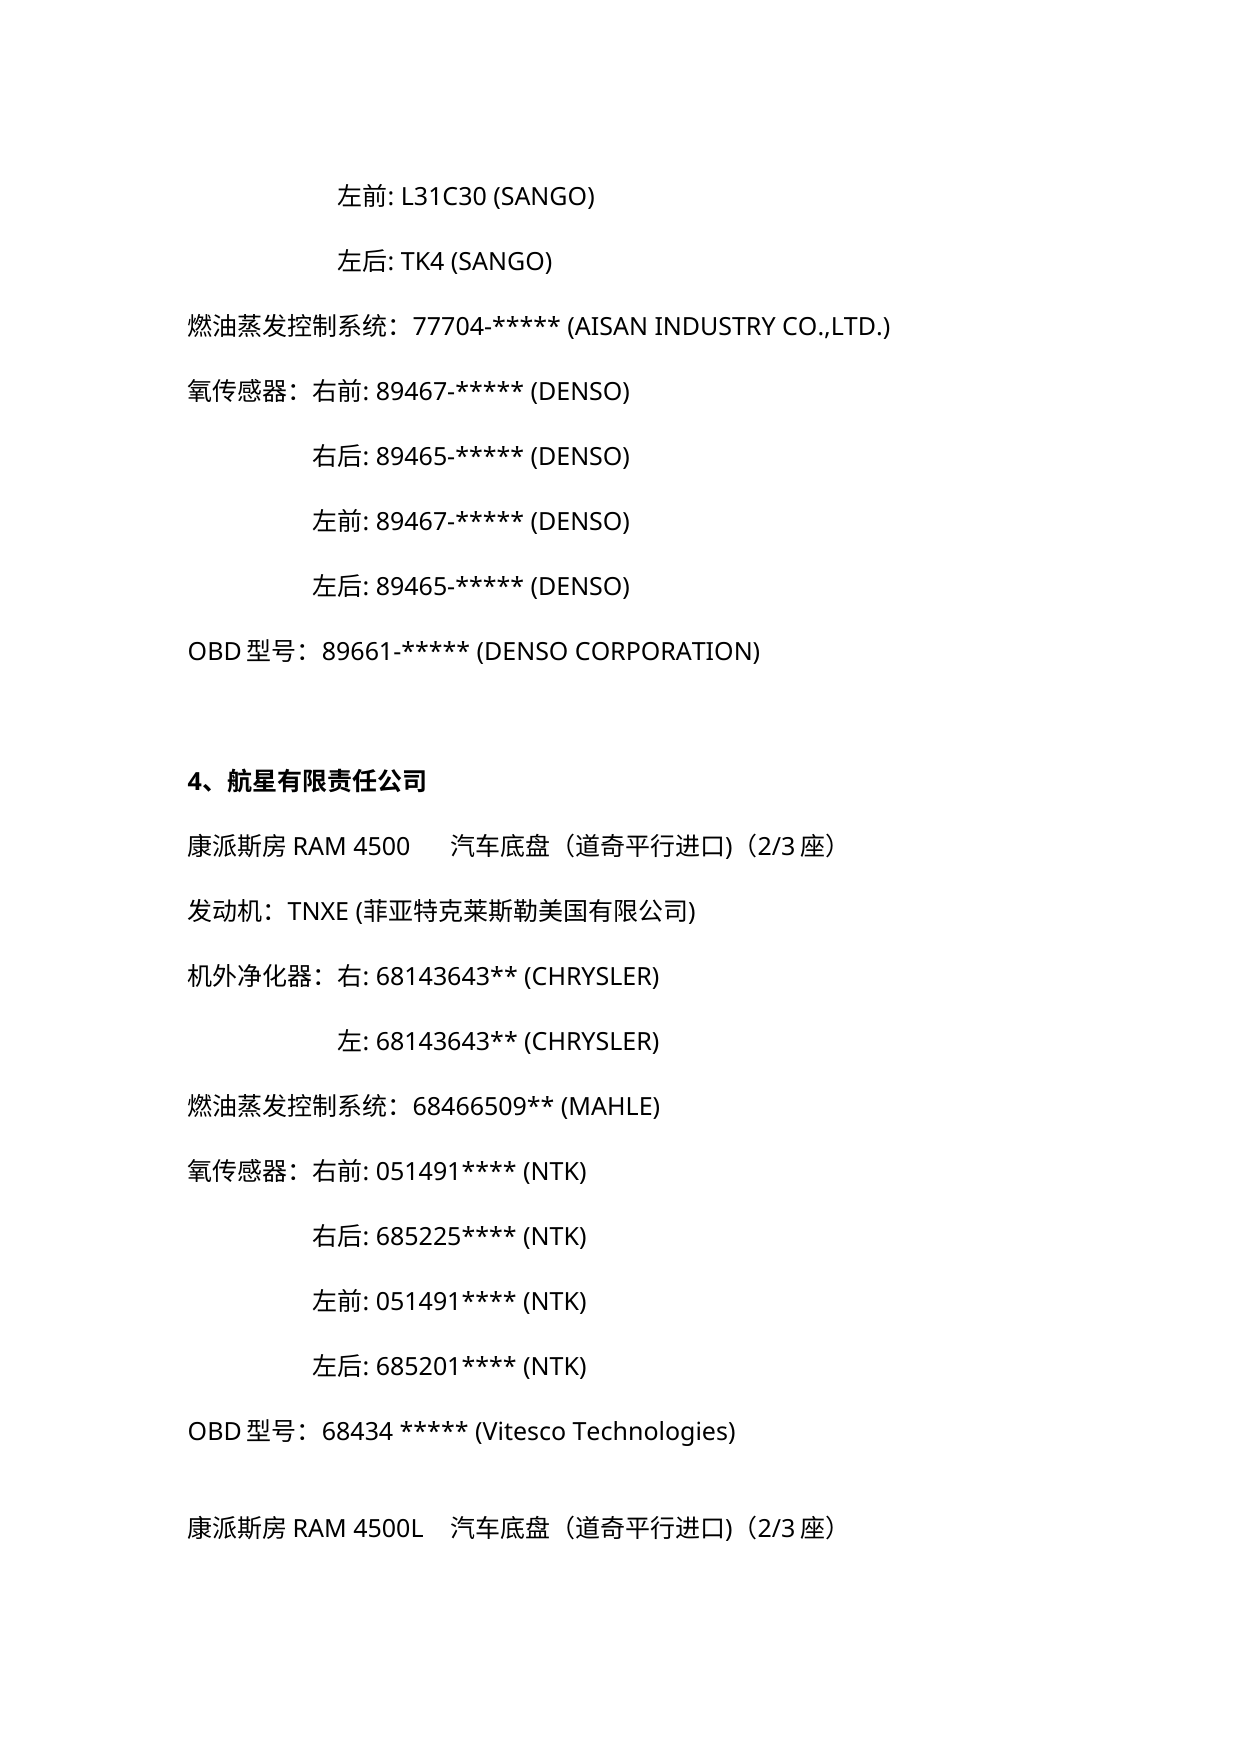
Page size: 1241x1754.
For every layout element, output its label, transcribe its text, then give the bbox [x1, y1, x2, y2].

text 康派斯房RAM 4500 汽车底盘（道奇平行进口)（2/3座） [187, 812, 1053, 877]
text OBD型号：89661-***** (DENSO CORPORATION) [187, 617, 1053, 682]
text 左前: L31C30 (SANGO) [187, 162, 1053, 227]
text 康派斯房RAM 4500L 汽车底盘（道奇平行进口)（2/3座） [187, 1494, 1053, 1559]
text 氧传感器：右前: 89467-***** (DENSO) [187, 357, 1053, 422]
text 左后: 89465-***** (DENSO) [187, 552, 1053, 617]
text 左后: TK4 (SANGO) [187, 227, 1053, 292]
text 燃油蒸发控制系统：77704-***** (AISAN INDUSTRY CO.,LTD.) [187, 292, 1053, 357]
text 右后: 89465-***** (DENSO) [187, 422, 1053, 487]
text 发动机：TNXE (菲亚特克莱斯勒美国有限公司) [187, 877, 1053, 942]
text 右后: 685225**** (NTK) [187, 1202, 1053, 1267]
text 燃油蒸发控制系统：68466509** (MAHLE) [187, 1072, 1053, 1137]
text 左前: 051491**** (NTK) [187, 1267, 1053, 1332]
text 左: 68143643** (CHRYSLER) [187, 1007, 1053, 1072]
text OBD型号：68434 ***** (Vitesco Technologies) [187, 1397, 1053, 1462]
text 氧传感器：右前: 051491**** (NTK) [187, 1137, 1053, 1202]
text 左前: 89467-***** (DENSO) [187, 487, 1053, 552]
subtitle 4、航星有限责任公司 [187, 747, 1053, 812]
text 机外净化器：右: 68143643** (CHRYSLER) [187, 942, 1053, 1007]
text 左后: 685201**** (NTK) [187, 1332, 1053, 1397]
